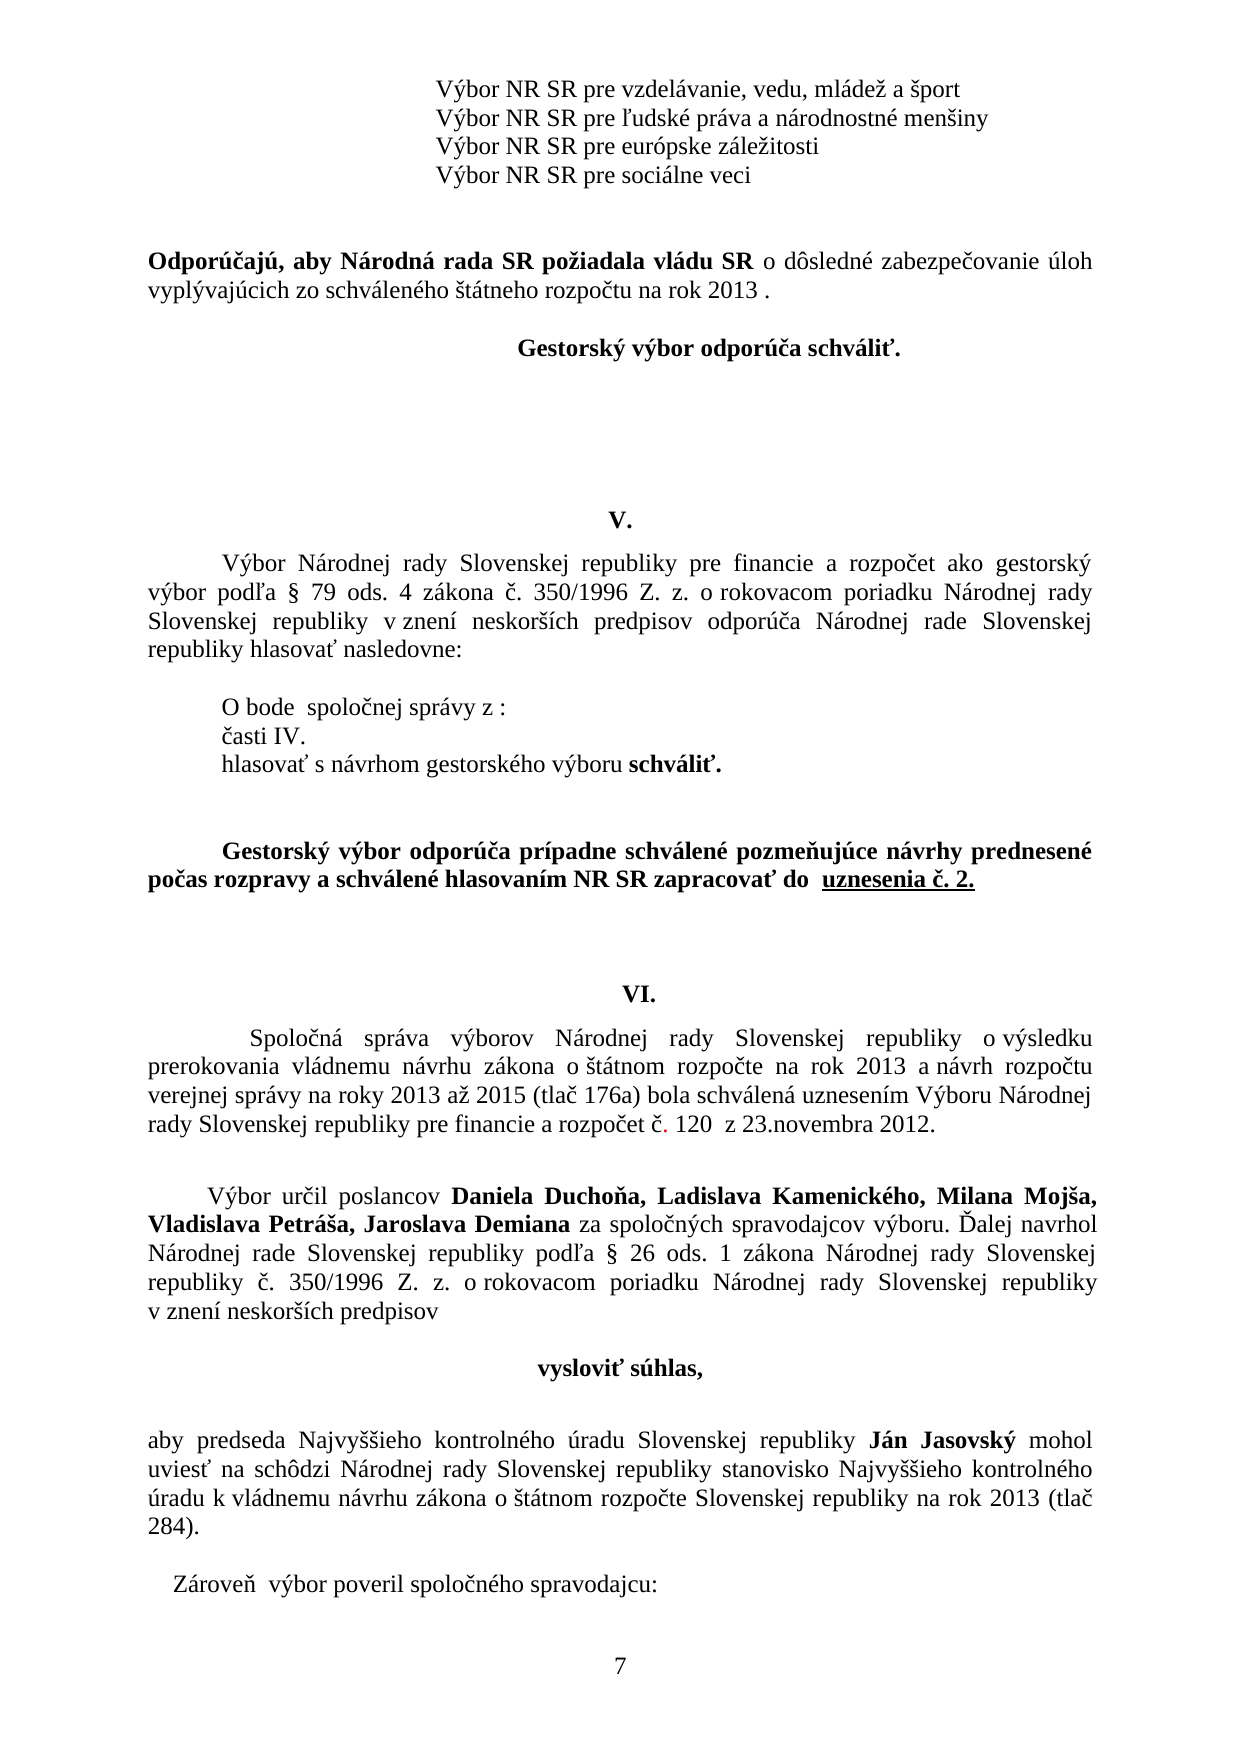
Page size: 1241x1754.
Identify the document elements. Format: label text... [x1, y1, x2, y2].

text aby predseda Najvyššieho kontrolného úradu Slovenskej republiky Ján Jasovský mohol uviesť na schôdzi Národnej rady Slovenskej republiky stanovisko Najvyššieho kontrolného úradu k vládnemu návrhu zákona o štátnom rozpočte Slovenskej republiky na rok 2013 (tlač 284). [148, 1425, 1092, 1540]
text časti IV. [148, 721, 1092, 749]
text Gestorský výbor odporúča prípadne schválené pozmeňujúce návrhy prednesené počas rozpravy a schválené hlasovaním NR SR zapracovať do uznesenia č. 2. [148, 836, 1092, 893]
text VI. [185, 979, 1092, 1008]
text Výbor NR SR pre ľudské práva a národnostné menšiny [435, 103, 1092, 131]
text hlasovať s návrhom gestorského výboru schváliť. [148, 749, 1092, 778]
text Spoločná správa výborov Národnej rady Slovenskej republiky o výsledku prerokovania vládnemu návrhu zákona o štátnom rozpočte na rok 2013 a návrh rozpočtu verejnej správy na roky 2013 až 2015 (tlač 176a) bola schválená uznesením Výboru Národnej rady Slovenskej republiky pre financie a rozpočet č. 120 z 23.novembra 2012. [148, 1023, 1092, 1138]
text vysloviť súhlas, [148, 1353, 1092, 1382]
text Výbor Národnej rady Slovenskej republiky pre financie a rozpočet ako gestorský výbor podľa § 79 ods. 4 zákona č. 350/1996 Z. z. o rokovacom poriadku Národnej rady Slovenskej republiky v znení neskorších predpisov odporúča Národnej rade Slovenskej republiky hlasovať nasledovne: [148, 548, 1092, 663]
text Odporúčajú, aby Národná rada SR požiadala vládu SR o dôsledné zabezpečovanie úloh vyplývajúcich zo schváleného štátneho rozpočtu na rok 2013 . [148, 246, 1092, 304]
text Zároveň výbor poveril spoločného spravodajcu: [148, 1569, 1092, 1598]
text Výbor určil poslancov Daniela Duchoňa, Ladislava Kamenického, Milana Mojša, Vladislava Petráša, Jaroslava Demiana za spoločných spravodajcov výboru. Ďalej navrhol Národnej rade Slovenskej republiky podľa § 26 ods. 1 zákona Národnej rady Slovenskej republiky č. 350/1996 Z. z. o rokovacom poriadku Národnej rady Slovenskej republiky v znení neskorších predpisov [148, 1181, 1098, 1324]
text Gestorský výbor odporúča schváliť. [517, 333, 1092, 361]
text Výbor NR SR pre vzdelávanie, vedu, mládež a šport [435, 74, 1092, 103]
text Výbor NR SR pre sociálne veci [435, 160, 1092, 189]
text V. [148, 505, 1092, 534]
text O bode spoločnej správy z : [148, 692, 1092, 721]
text Výbor NR SR pre európske záležitosti [435, 131, 1092, 160]
